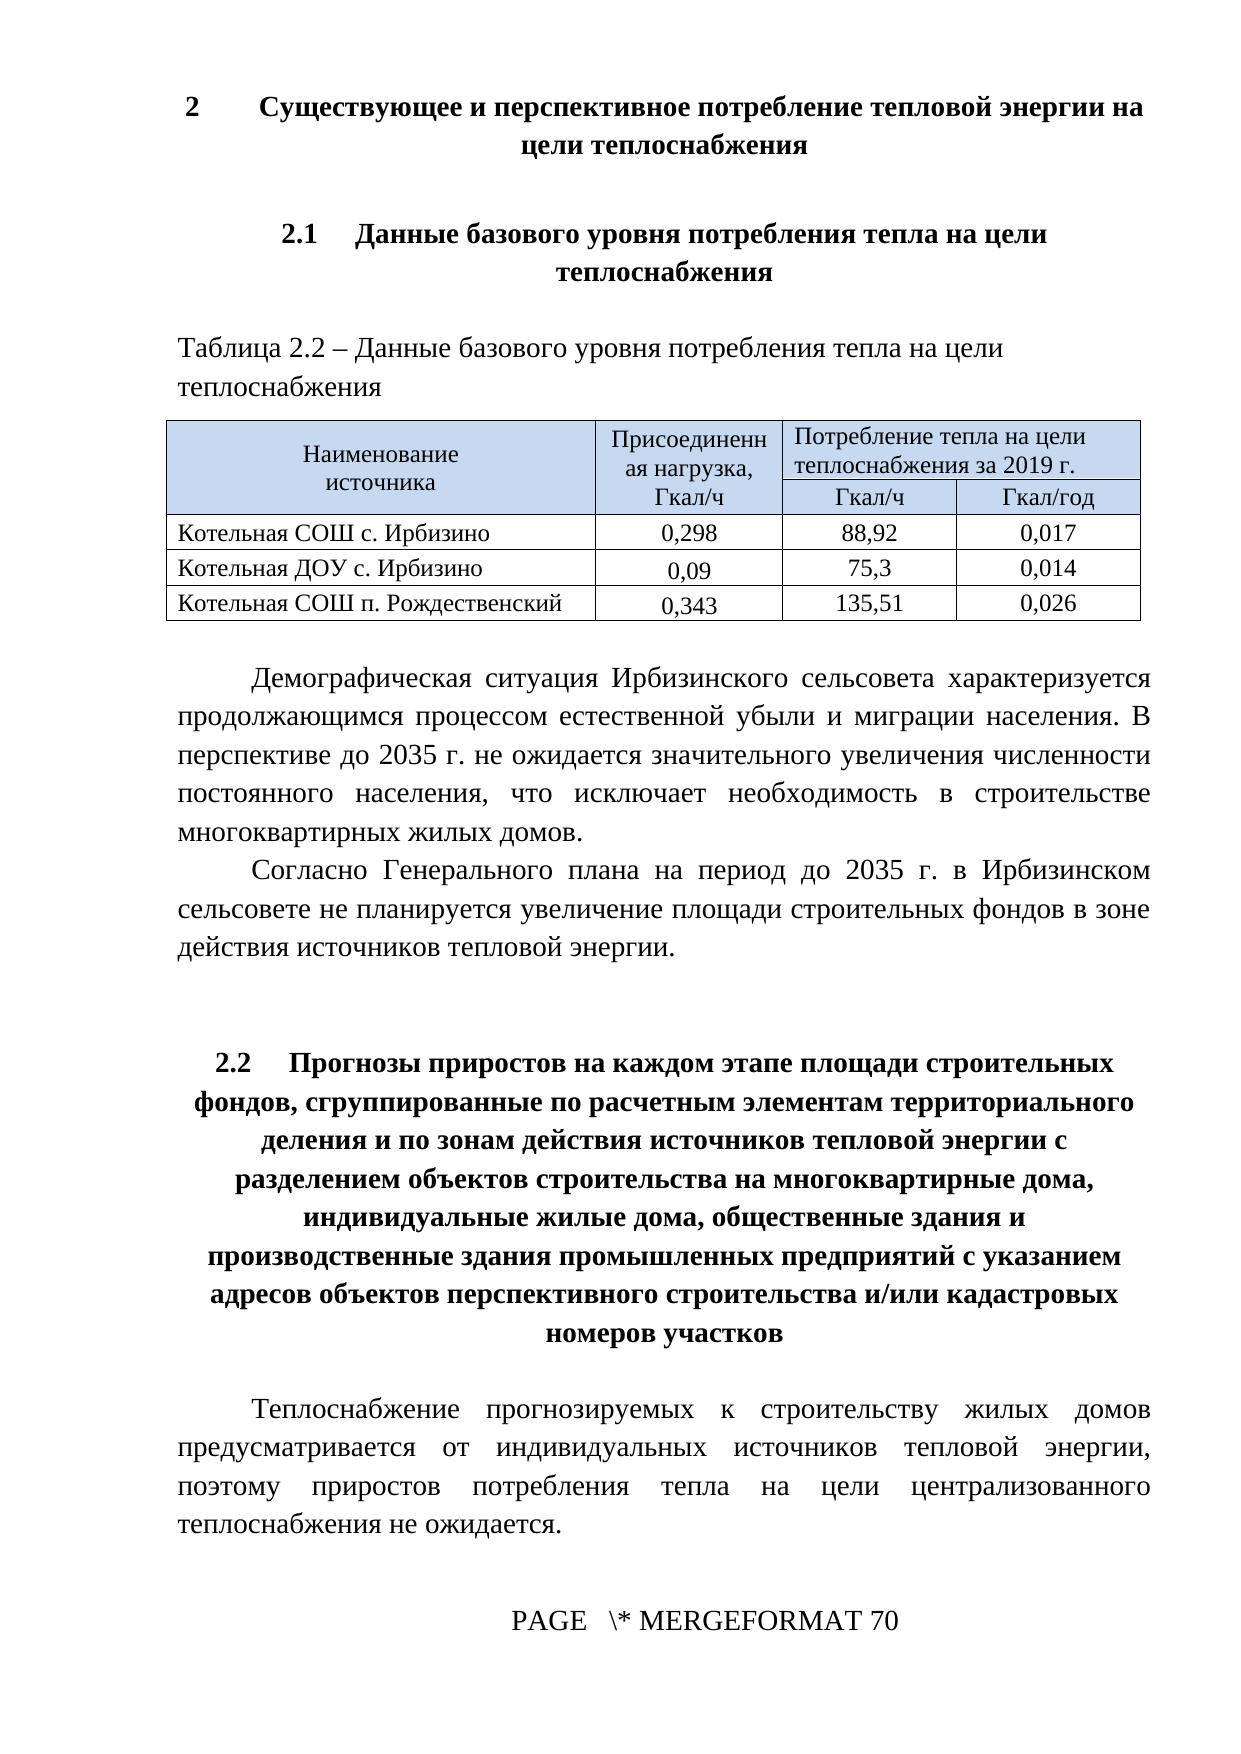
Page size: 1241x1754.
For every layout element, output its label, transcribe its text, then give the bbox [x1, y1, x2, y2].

table_cell 135,51 [783, 586, 956, 620]
table_header Присоединенная нагрузка, Гкал/ч [596, 421, 782, 514]
table_cell 0,026 [957, 586, 1140, 620]
table_cell 0,014 [957, 550, 1140, 585]
text Согласно Генерального плана на период до 2035 г. в Ирбизинском сельсовете не планируется увеличение площади строительных фондов в зоне действия источников тепловой энергии. [177, 852, 1152, 963]
subtitle Прогнозы приростов на каждом этапе площади строительных фондов, сгруппированные по расчетным элементам территориального деления и по зонам действия источников тепловой энергии с разделением объектов строительства на многоквартирные дома, индивидуальные жилые дома, общественные здания и производственные здания промышленных предприятий с указанием адресов объектов перспективного строительства и/или кадастровых номеров участков [177, 1045, 1152, 1348]
table_cell 0,343 [596, 586, 782, 620]
table_cell 0,298 [596, 515, 782, 549]
subtitle Данные базового уровня потребления тепла на цели теплоснабжения [177, 216, 1152, 288]
table_header Наименование источника [167, 421, 595, 514]
table_cell 88,92 [783, 515, 956, 549]
table_cell Гкал/ч [783, 480, 956, 514]
table_cell 0,017 [957, 515, 1140, 549]
table_cell Котельная СОШ с. Ирбизино [167, 515, 595, 549]
table_cell Гкал/год [957, 480, 1140, 514]
table_cell Котельная СОШ п. Рождественский [167, 586, 595, 620]
table_cell 0,09 [596, 550, 782, 585]
subtitle Существующее и перспективное потребление тепловой энергии на цели теплоснабжения [177, 89, 1152, 161]
text Теплоснабжение прогнозируемых к строительству жилых домов предусматривается от индивидуальных источников тепловой энергии, поэтому приростов потребления тепла на цели централизованного теплоснабжения не ожидается. [177, 1391, 1152, 1540]
table_cell Котельная ДОУ с. Ирбизино [167, 550, 595, 585]
table_header Потребление тепла на цели теплоснабжения за 2019 г. [783, 421, 1140, 478]
text Демографическая ситуация Ирбизинского сельсовета характеризуется продолжающимся процессом естественной убыли и миграции населения. В перспективе до 2035 г. не ожидается значительного увеличения численности постоянного населения, что исключает необходимость в строительстве многоквартирных жилых домов. [177, 660, 1152, 847]
table_cell 75,3 [783, 550, 956, 585]
